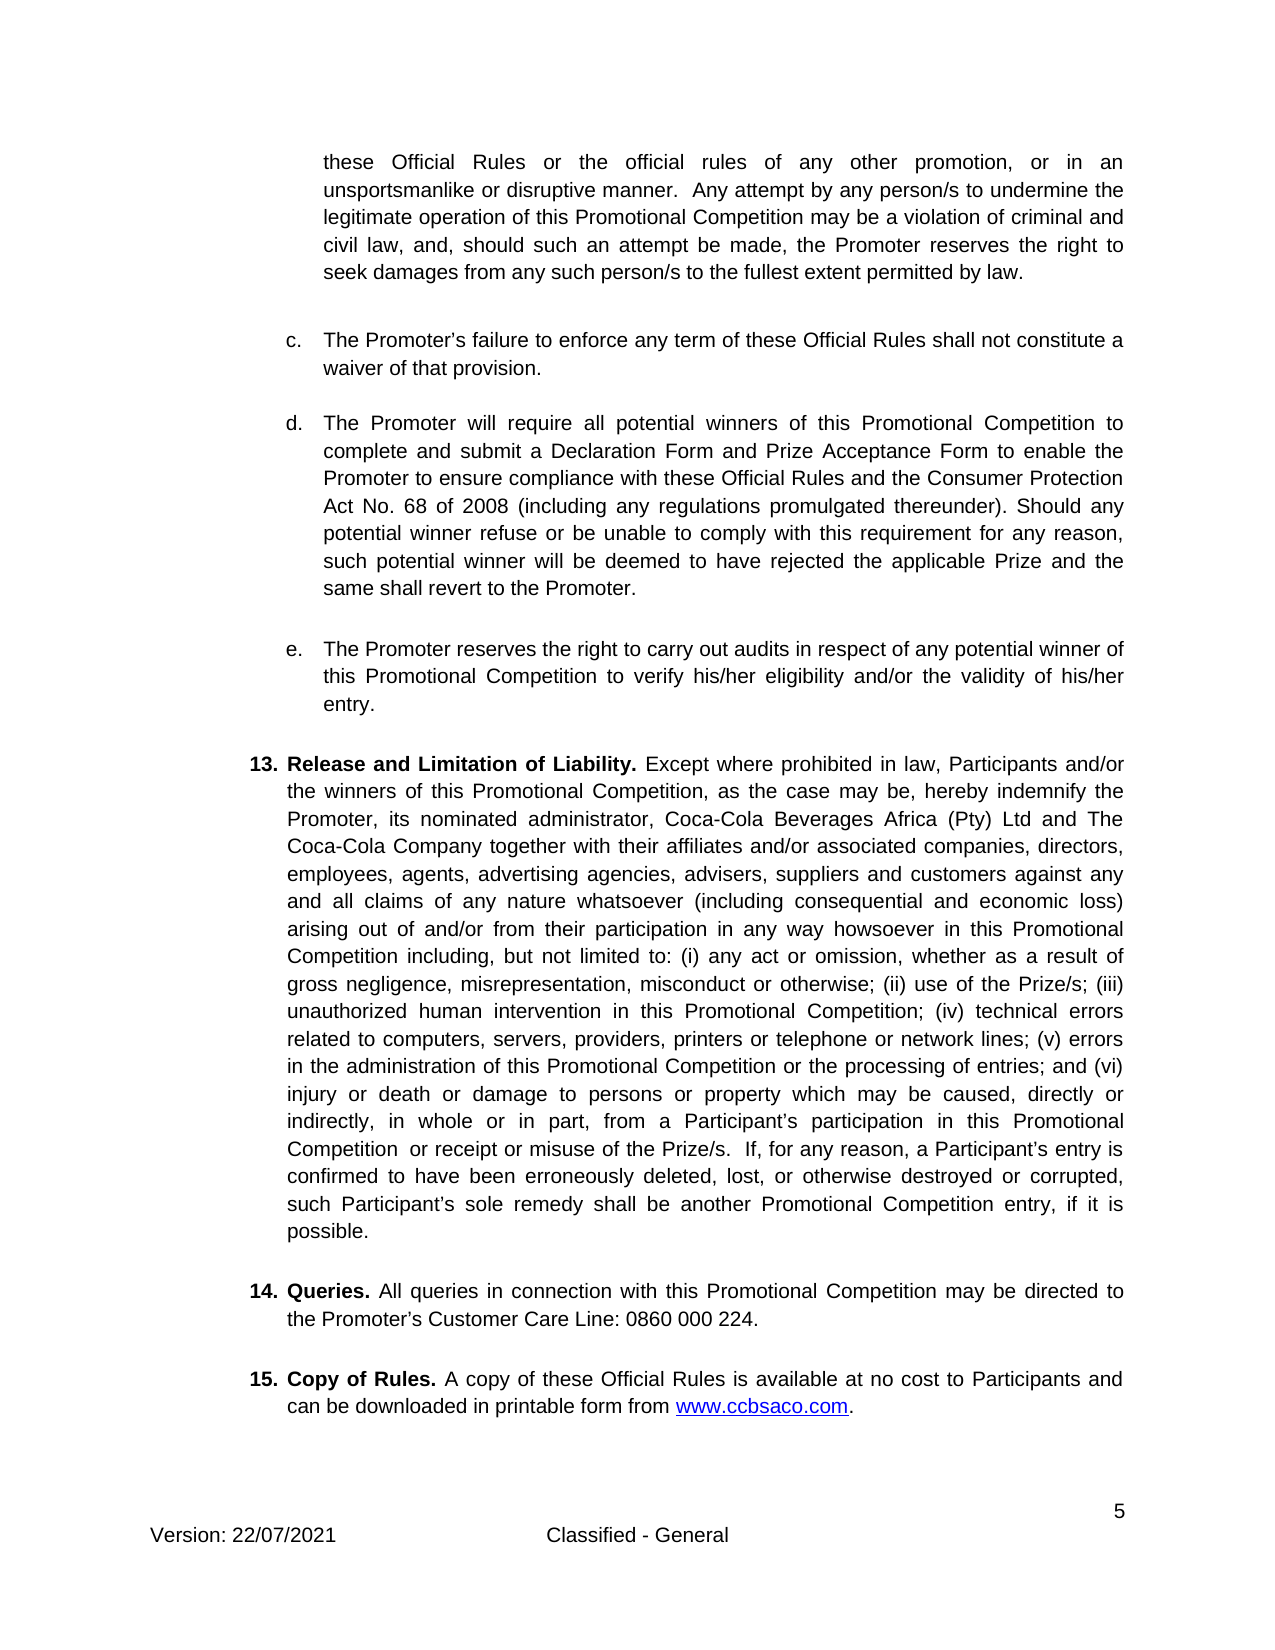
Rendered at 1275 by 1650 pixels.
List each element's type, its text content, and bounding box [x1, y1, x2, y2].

list The Promoter will require all potential winners of this Promotional Competition to complete and submit a Declaration Form and Prize Acceptance Form to enable the Promoter to ensure compliance with these Official Rules and the Consumer Protection Act No. 68 of 2008 (including any regulations promulgated thereunder). Should any potential winner refuse or be unable to comply with this requirement for any reason, such potential winner will be deemed to have rejected the applicable Prize and the same shall revert to the Promoter. [286, 411, 1125, 600]
list Release and Limitation of Liability. Except where prohibited in law, Participants and/or the winners of this Promotional Competition, as the case may be, hereby indemnify the Promoter, its nominated administrator, Coca-Cola Beverages Africa (Pty) Ltd and The Coca-Cola Company together with their affiliates and/or associated companies, directors, employees, agents, advertising agencies, advisers, suppliers and customers against any and all claims of any nature whatsoever (including consequential and economic loss) arising out of and/or from their participation in any way howsoever in this Promotional Competition including, but not limited to: (i) any act or omission, whether as a result of gross negligence, misrepresentation, misconduct or otherwise; (ii) use of the Prize/s; (iii) unauthorized human intervention in this Promotional Competition; (iv) technical errors related to computers, servers, providers, printers or telephone or network lines; (v) errors in the administration of this Promotional Competition or the processing of entries; and (vi) injury or death or damage to persons or property which may be caused, directly or indirectly, in whole or in part, from a Participant’s participation in this Promotional Competition or receipt or misuse of the Prize/s. If, for any reason, a Participant’s entry is confirmed to have been erroneously deleted, lost, or otherwise destroyed or corrupted, such Participant’s sole remedy shall be another Promotional Competition entry, if it is possible. [249, 751, 1125, 1243]
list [286, 150, 1125, 284]
list Copy of Rules. A copy of these Official Rules is available at no cost to Participants and can be downloaded in printable form from www.ccbsaco.com. [249, 1367, 1125, 1418]
list The Promoter’s failure to enforce any term of these Official Rules shall not constitute a waiver of that provision. [286, 328, 1125, 379]
list Queries. All queries in connection with this Promotional Competition may be directed to the Promoter’s Customer Care Line: 0860 000 224. [249, 1279, 1125, 1331]
list The Promoter reserves the right to carry out audits in respect of any potential winner of this Promotional Competition to verify his/her eligibility and/or the validity of his/her entry. [286, 636, 1125, 715]
